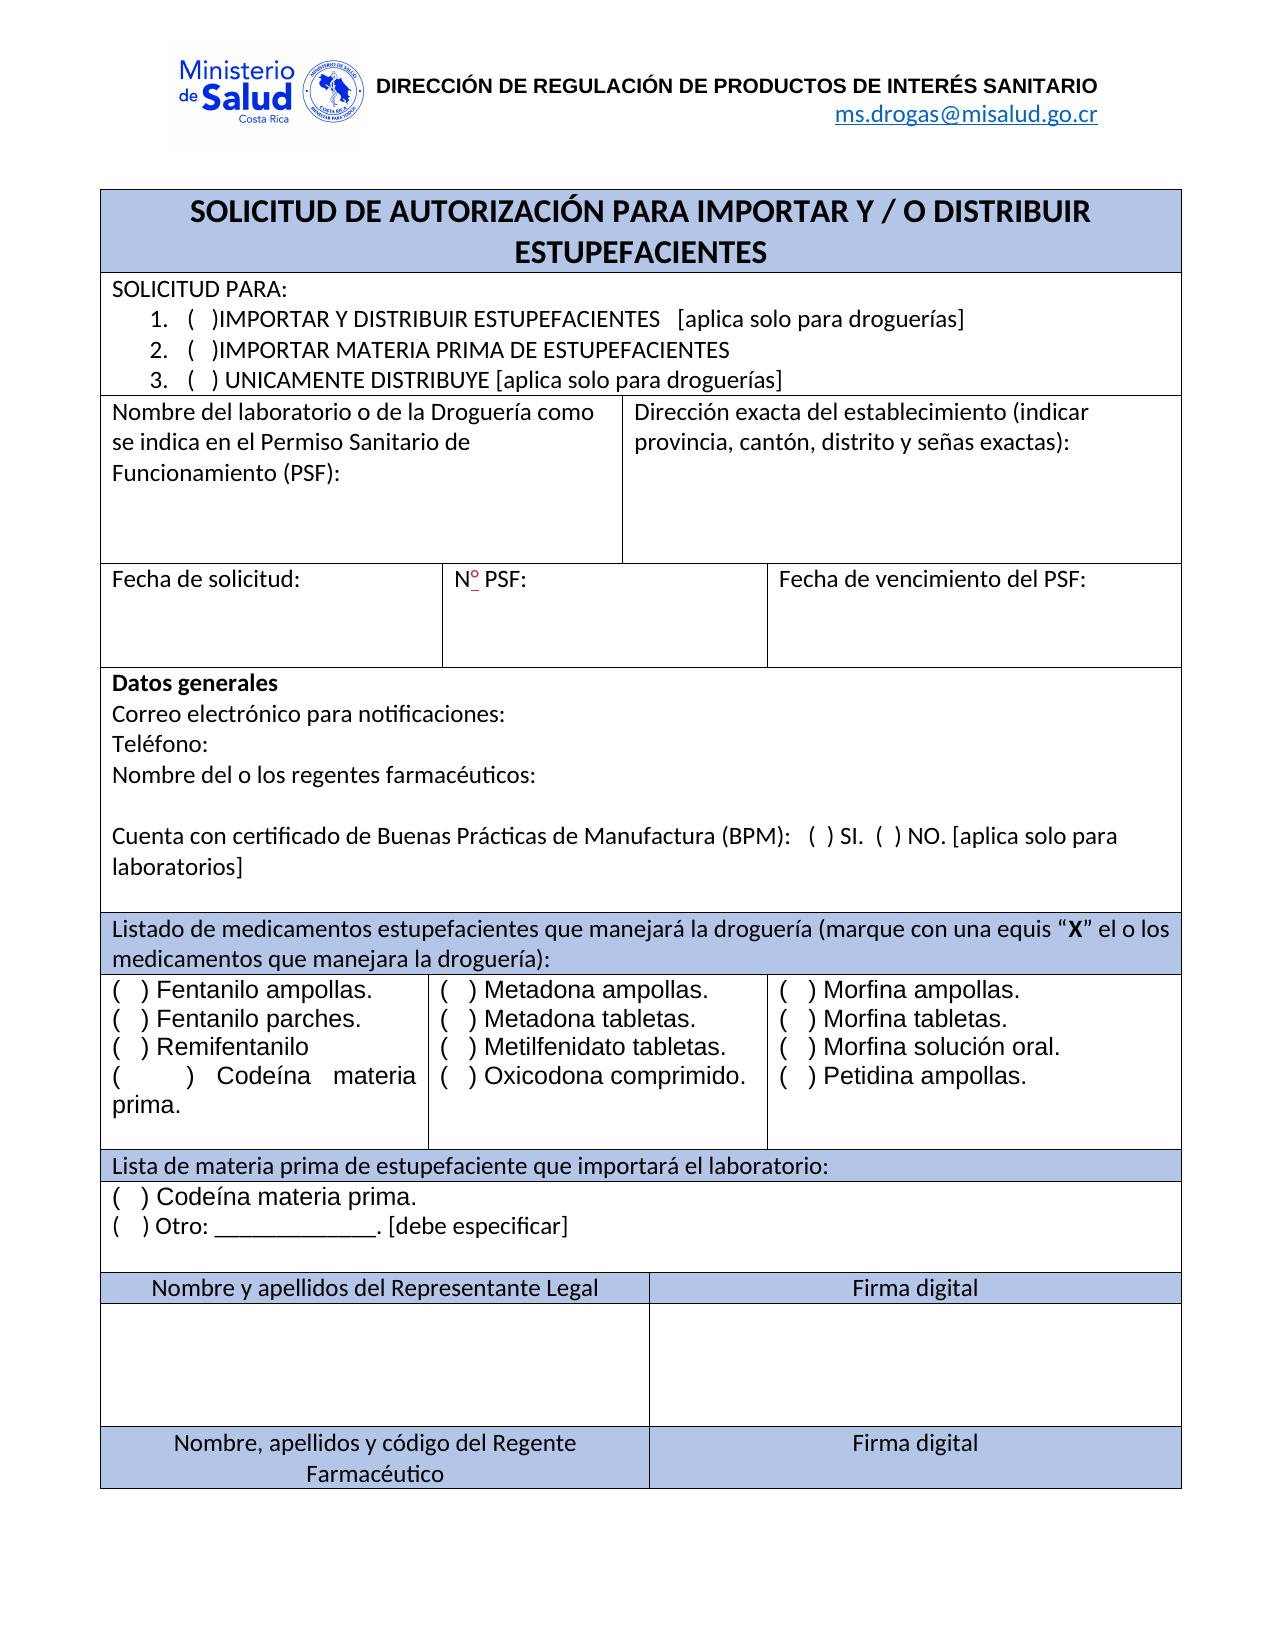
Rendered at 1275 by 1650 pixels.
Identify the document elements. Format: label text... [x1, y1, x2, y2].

table_cell ( ) Metadona ampollas. ( ) Metadona tabletas. ( ) Metilfenidato tabletas. ( ) Oxicodona comprimido. [429, 975, 767, 1149]
table_cell Nombre, apellidos y código del Regente Farmacéutico [101, 1427, 649, 1488]
table_cell ( ) Morfina ampollas. ( ) Morfina tabletas. ( ) Morfina solución oral. ( ) Petidina ampollas. [768, 975, 1181, 1149]
table_cell Fecha de vencimiento del PSF: [768, 564, 1181, 667]
table_cell Listado de medicamentos estupefacientes que manejará la droguería (marque con una equis “X” el o los medicamentos que manejara la droguería): [101, 913, 1181, 974]
table_cell Nombre del laboratorio o de la Droguería como se indica en el Permiso Sanitario de Funcionamiento (PSF): [101, 396, 622, 562]
table_cell Nombre y apellidos del Representante Legal [101, 1273, 649, 1303]
table_cell Firma digital [650, 1427, 1181, 1488]
table_cell ( ) Fentanilo ampollas. ( ) Fentanilo parches. ( ) Remifentanilo ( ) Codeína materia prima. [101, 975, 428, 1149]
table_cell Lista de materia prima de estupefaciente que importará el laboratorio: [101, 1150, 1181, 1181]
table_cell Datos generales Correo electrónico para notificaciones: Teléfono: Nombre del o los regentes farmacéuticos: Cuenta con certificado de Buenas Prácticas de Manufactura (BPM): ( ) SI. ( ) NO. [aplica solo para laboratorios] [101, 668, 1181, 912]
table_cell Firma digital [650, 1273, 1181, 1303]
table_cell [650, 1304, 1181, 1426]
table_header SOLICITUD DE AUTORIZACIÓN PARA IMPORTAR Y / O DISTRIBUIR ESTUPEFACIENTES [101, 190, 1181, 272]
table_cell ( ) Codeína materia prima. ( ) Otro: _____________. [debe especificar] [101, 1182, 1181, 1272]
table_cell [101, 1304, 649, 1426]
table_cell N° PSF: [443, 564, 767, 667]
table_cell Fecha de solicitud: [101, 564, 442, 667]
table_cell Dirección exacta del establecimiento (indicar provincia, cantón, distrito y señas exactas): [623, 396, 1181, 562]
picture [170, 37, 364, 151]
table_cell SOLICITUD PARA: ( )IMPORTAR Y DISTRIBUIR ESTUPEFACIENTES [aplica solo para droguerías] ( )IMPORTAR MATERIA PRIMA DE ESTUPEFACIENTES ( ) UNICAMENTE DISTRIBUYE [aplica solo para droguerías] [101, 273, 1181, 395]
